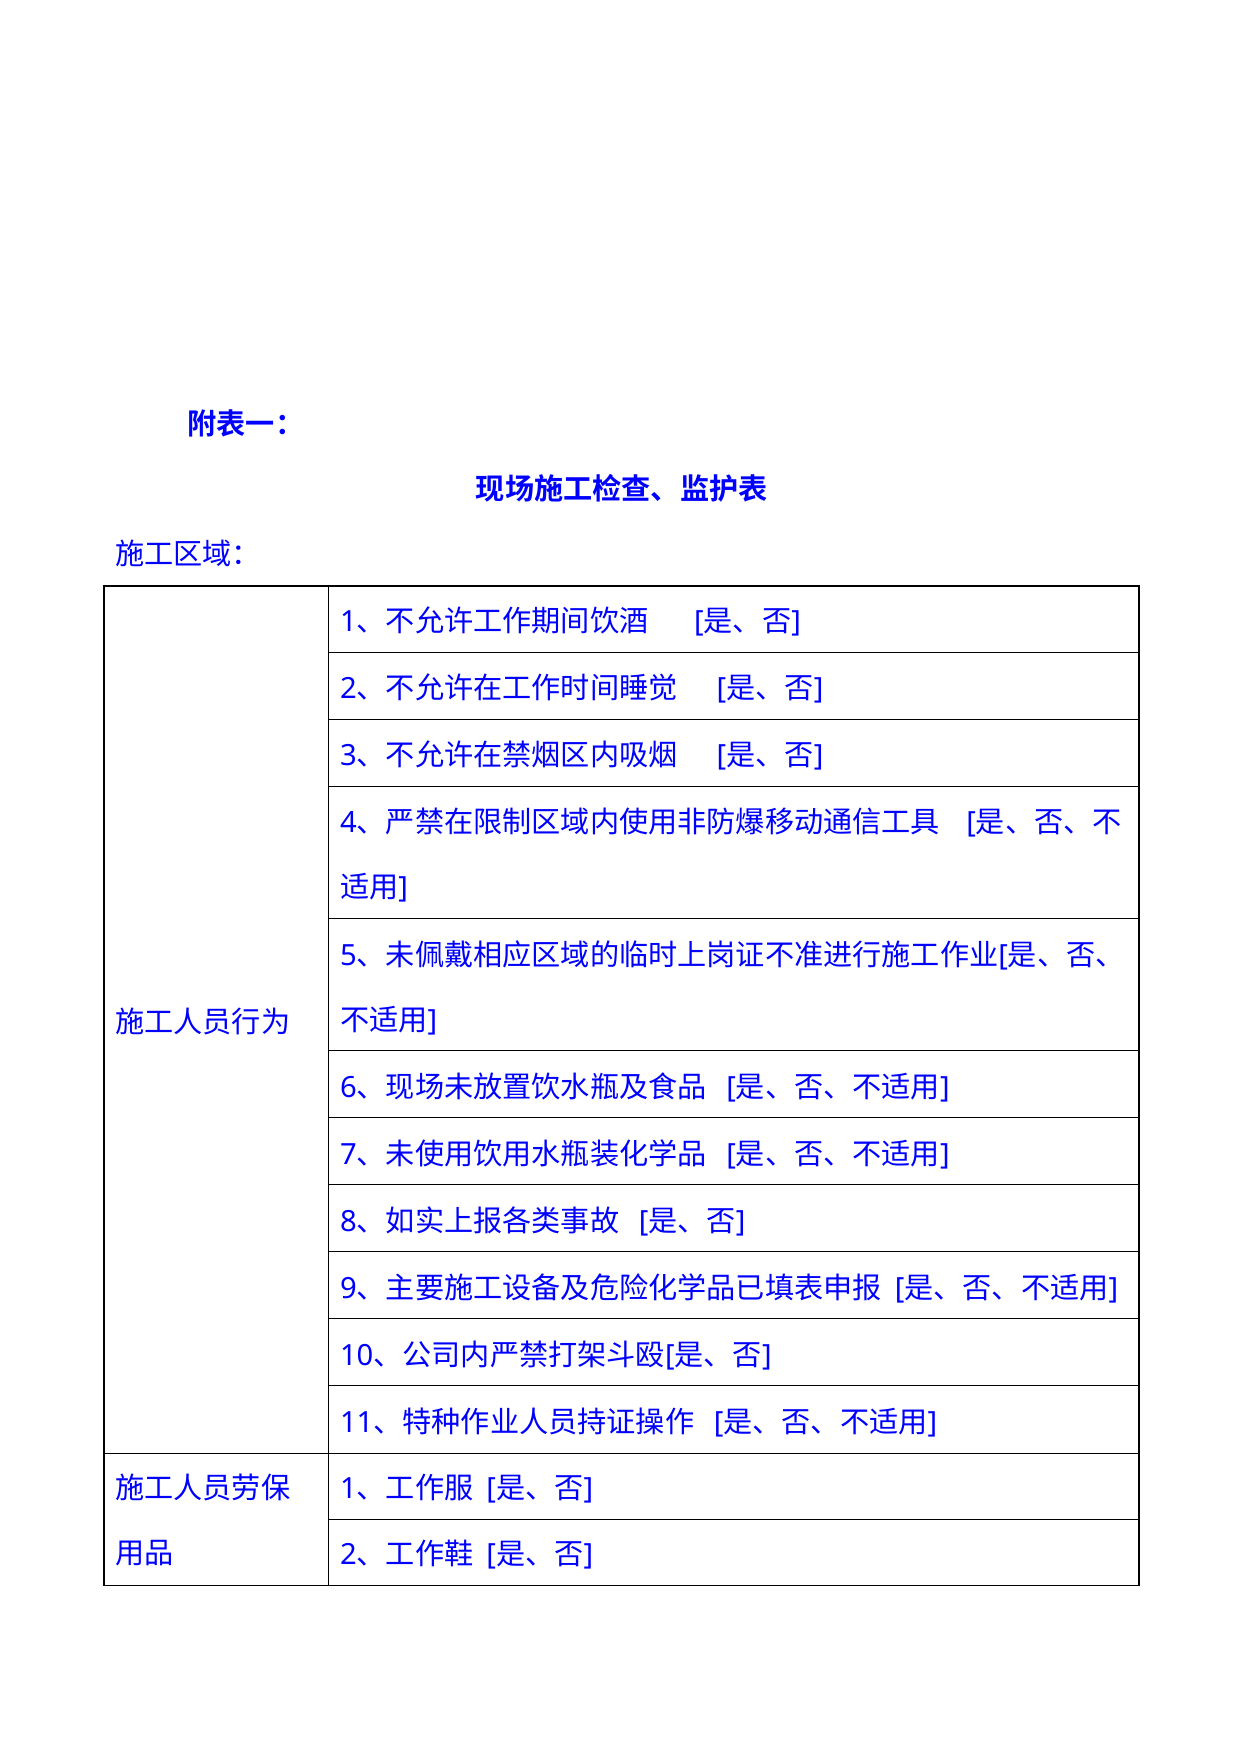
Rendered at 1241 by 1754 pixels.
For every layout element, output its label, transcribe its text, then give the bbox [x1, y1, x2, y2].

table_cell 施工区域： [104, 520, 1139, 584]
text 附表一： [187, 389, 1053, 454]
table_cell 10、公司内严禁打架斗殴[是、否] [329, 1319, 1138, 1385]
table_cell 2、工作鞋 [是、否] [329, 1520, 1138, 1584]
table_cell 1、工作服 [是、否] [329, 1454, 1138, 1518]
table_cell 9、主要施工设备及危险化学品已填表申报 [是、否、不适用] [329, 1252, 1138, 1318]
table_cell 7、未使用饮用水瓶装化学品 [是、否、不适用] [329, 1118, 1138, 1184]
table_cell 1、不允许工作期间饮酒 [是、否] [329, 587, 1138, 652]
table_cell 施工人员行为 [105, 587, 328, 1452]
table_cell 2、不允许在工作时间睡觉 [是、否] [329, 653, 1138, 719]
table_cell 施工人员劳保用品 [105, 1454, 328, 1584]
table_cell 3、不允许在禁烟区内吸烟 [是、否] [329, 720, 1138, 786]
table_cell 6、现场未放置饮水瓶及食品 [是、否、不适用] [329, 1051, 1138, 1117]
table_cell 4、严禁在限制区域内使用非防爆移动通信工具 [是、否、不适用] [329, 787, 1138, 918]
table_cell 8、如实上报各类事故 [是、否] [329, 1185, 1138, 1251]
table_cell 5、未佩戴相应区域的临时上岗证不准进行施工作业[是、否、不适用] [329, 919, 1138, 1050]
table_header 现场施工检查、监护表 [104, 455, 1139, 519]
table_cell 11、特种作业人员持证操作 [是、否、不适用] [329, 1386, 1138, 1452]
